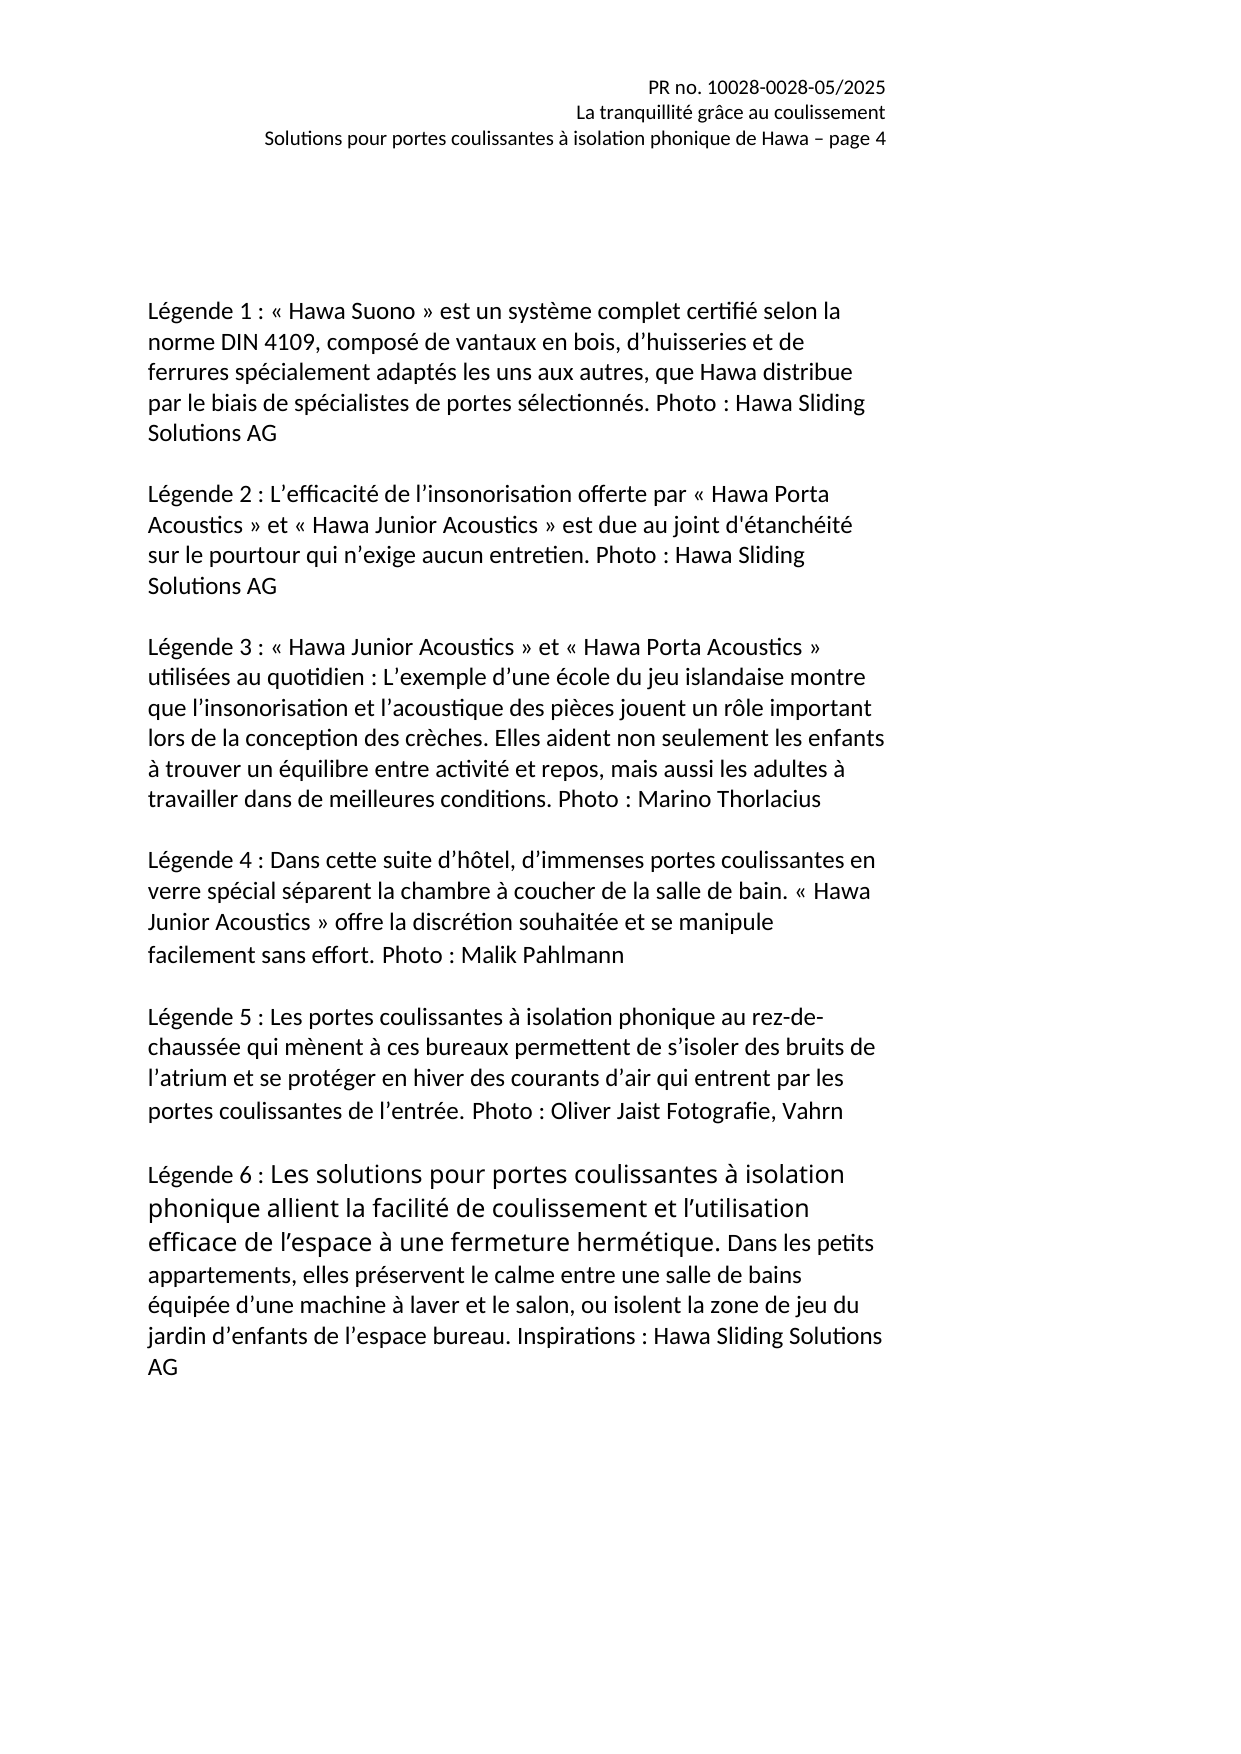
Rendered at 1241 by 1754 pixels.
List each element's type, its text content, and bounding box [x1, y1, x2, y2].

text Légende 6 : Les solutions pour portes coulissantes à isolation phonique allient la facilité de coulissement et l’utilisation efficace de l’espace à une fermeture hermétique. Dans les petits appartements, elles préservent le calme entre une salle de bains équipée d’une machine à laver et le salon, ou isolent la zone de jeu du jardin d’enfants de l’espace bureau. Inspirations : Hawa Sliding Solutions AG [148, 1157, 886, 1381]
text Légende 3 : « Hawa Junior Acoustics » et « Hawa Porta Acoustics » utilisées au quotidien : L’exemple d’une école du jeu islandaise montre que l’insonorisation et l’acoustique des pièces jouent un rôle important lors de la conception des crèches. Elles aident non seulement les enfants à trouver un équilibre entre activité et repos, mais aussi les adultes à travailler dans de meilleures conditions. Photo : Marino Thorlacius [148, 631, 886, 814]
text Légende 4 : Dans cette suite d’hôtel, d’immenses portes coulissantes en verre spécial séparent la chambre à coucher de la salle de bain. « Hawa Junior Acoustics » offre la discrétion souhaitée et se manipule facilement sans effort. Photo : Malik Pahlmann [148, 845, 886, 970]
text Légende 5 : Les portes coulissantes à isolation phonique au rez-de-chaussée qui mènent à ces bureaux permettent de s’isoler des bruits de l’atrium et se protéger en hiver des courants d’air qui entrent par les portes coulissantes de l’entrée. Photo : Oliver Jaist Fotografie, Vahrn [148, 1001, 886, 1126]
text Légende 1 : « Hawa Suono » est un système complet certifié selon la norme DIN 4109, composé de vantaux en bois, d’huisseries et de ferrures spécialement adaptés les uns aux autres, que Hawa distribue par le biais de spécialistes de portes sélectionnés. Photo : Hawa Sliding Solutions AG [148, 295, 886, 448]
text Légende 2 : L’efficacité de l’insonorisation offerte par « Hawa Porta Acoustics » et « Hawa Junior Acoustics » est due au joint d'étanchéité sur le pourtour qui n’exige aucun entretien. Photo : Hawa Sliding Solutions AG [148, 478, 886, 601]
